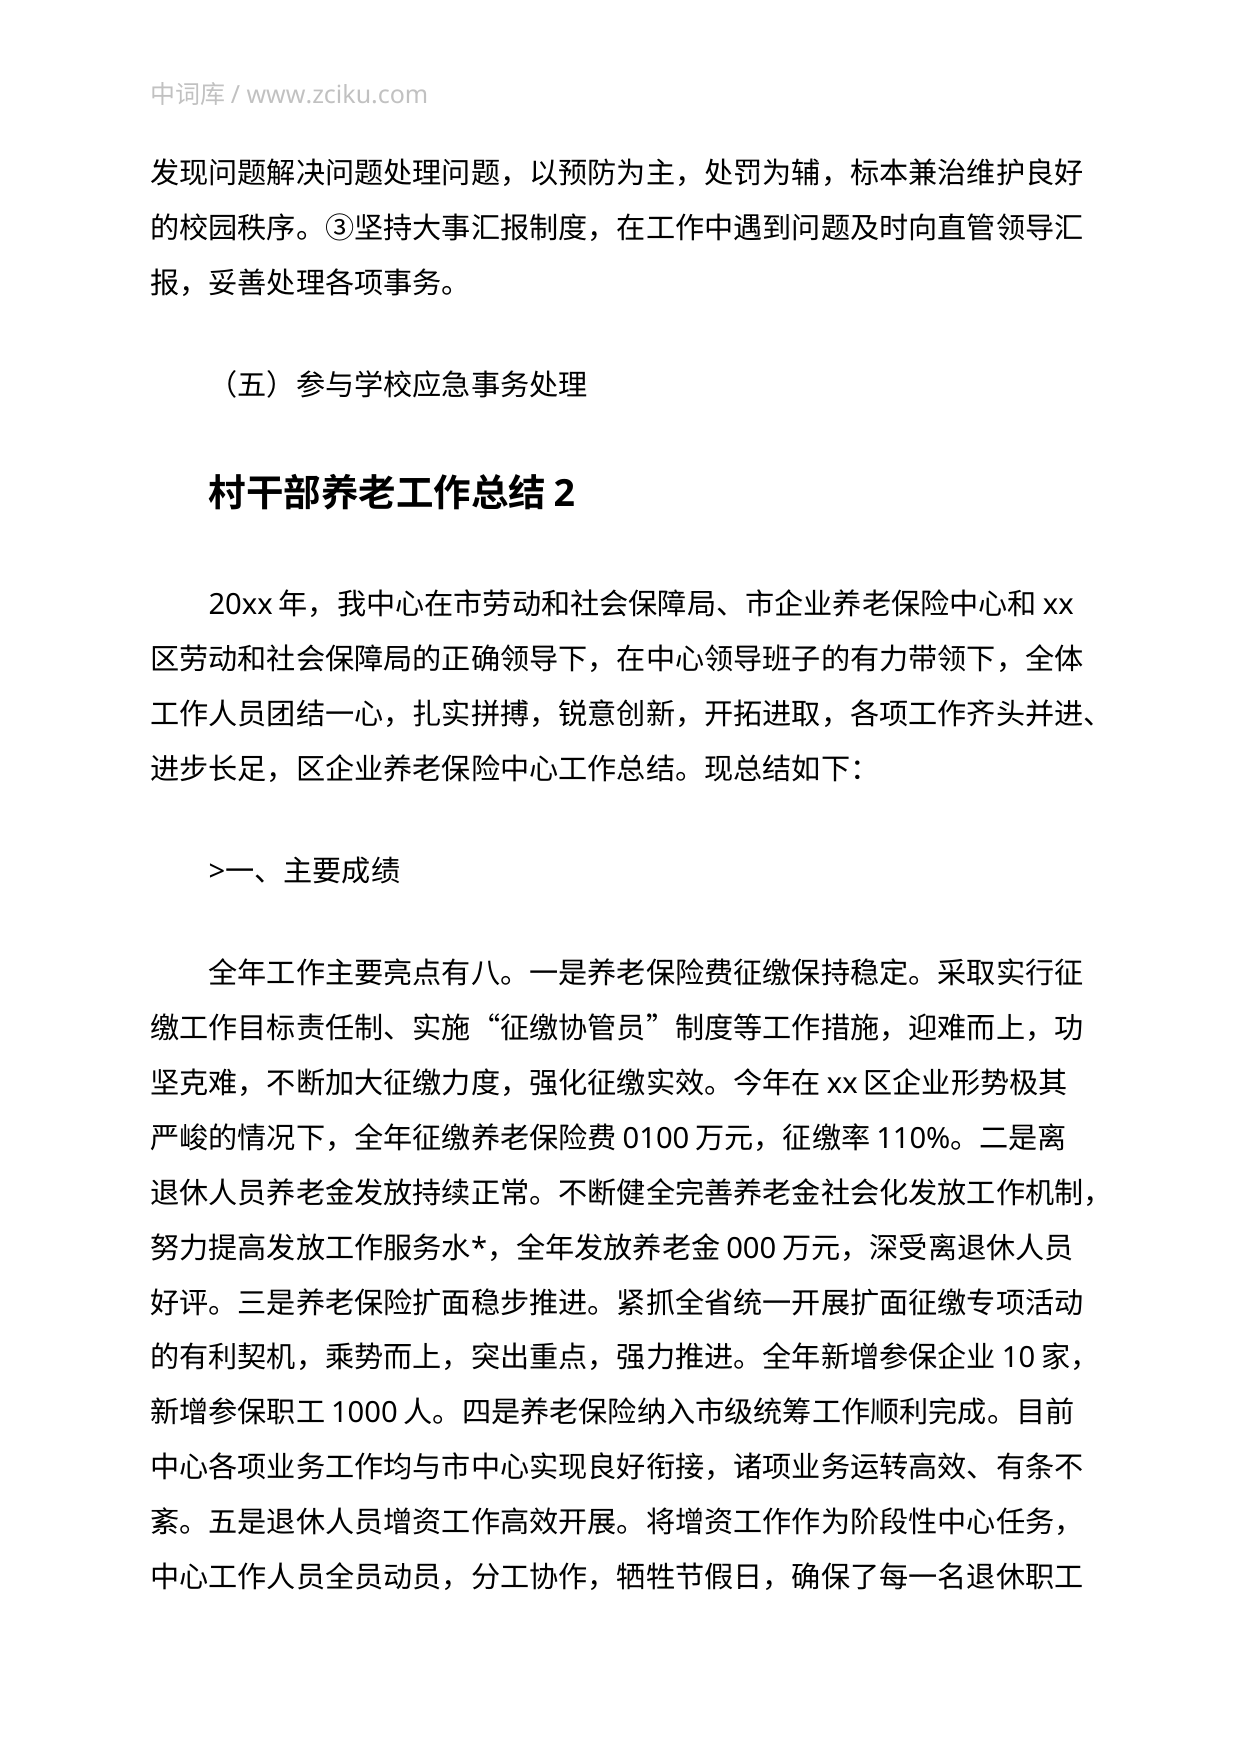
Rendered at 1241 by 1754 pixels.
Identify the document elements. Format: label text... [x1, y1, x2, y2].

text 20xx年，我中心在市劳动和社会保障局、市企业养老保险中心和xx区劳动和社会保障局的正确领导下，在中心领导班子的有力带领下，全体工作人员团结一心，扎实拼搏，锐意创新，开拓进取，各项工作齐头并进、进步长足，区企业养老保险中心工作总结。现总结如下： [150, 581, 1090, 788]
text （五）参与学校应急事务处理 [150, 362, 1090, 404]
text >一、主要成绩 [150, 847, 1090, 890]
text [150, 949, 1090, 1596]
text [150, 150, 1090, 302]
text 村干部养老工作总结2 [150, 463, 1090, 518]
